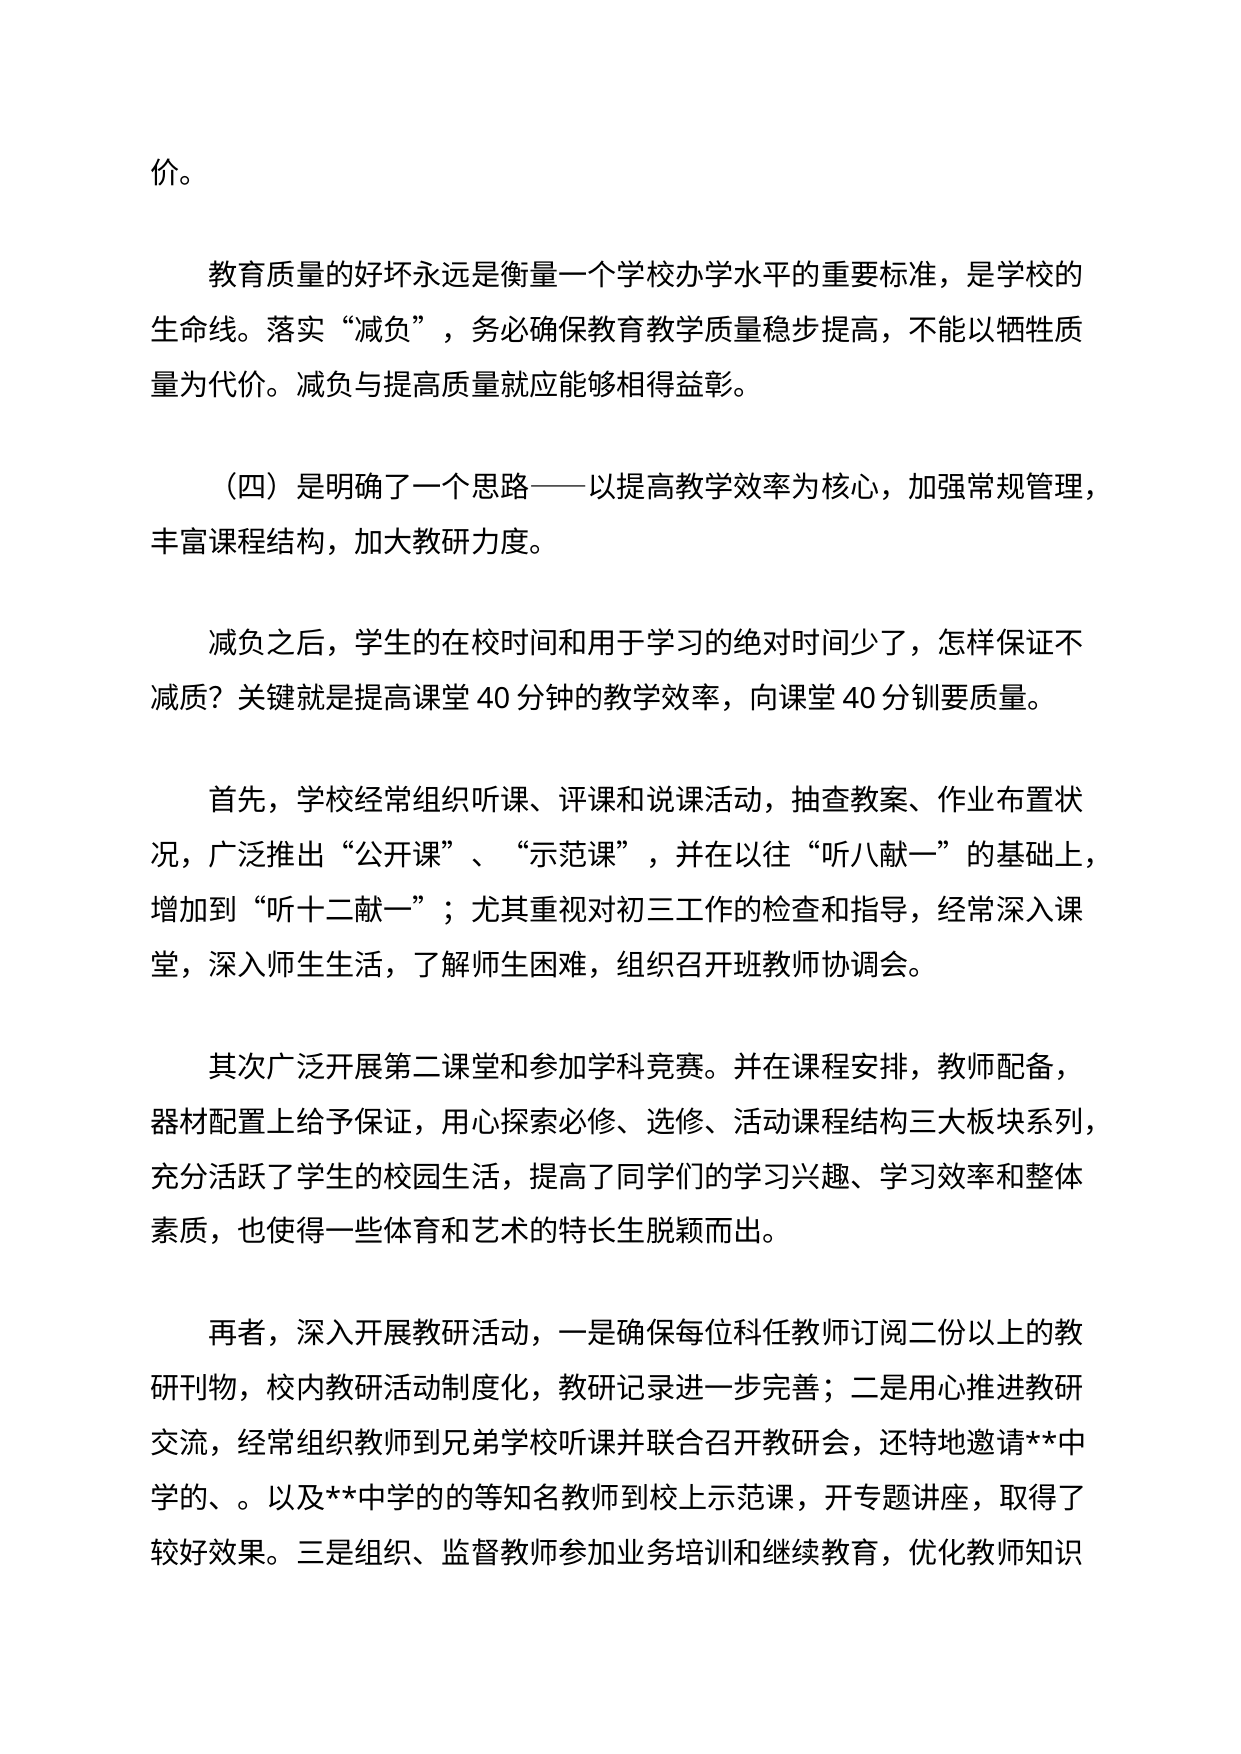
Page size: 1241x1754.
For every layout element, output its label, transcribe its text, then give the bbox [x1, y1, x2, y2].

text 首先，学校经常组织听课、评课和说课活动，抽查教案、作业布置状况，广泛推出“公开课”、“示范课”，并在以往“听八献一”的基础上，增加到“听十二献一”；尤其重视对初三工作的检查和指导，经常深入课堂，深入师生生活，了解师生困难，组织召开班教师协调会。 [150, 777, 1090, 984]
text 教育质量的好坏永远是衡量一个学校办学水平的重要标准，是学校的生命线。落实“减负”，务必确保教育教学质量稳步提高，不能以牺牲质量为代价。减负与提高质量就应能够相得益彰。 [150, 252, 1090, 404]
text 其次广泛开展第二课堂和参加学科竞赛。并在课程安排，教师配备，器材配置上给予保证，用心探索必修、选修、活动课程结构三大板块系列，充分活跃了学生的校园生活，提高了同学们的学习兴趣、学习效率和整体素质，也使得一些体育和艺术的特长生脱颖而出。 [150, 1043, 1090, 1250]
text （四）是明确了一个思路——以提高教学效率为核心，加强常规管理，丰富课程结构，加大教研力度。 [150, 463, 1090, 561]
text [150, 1310, 1090, 1572]
text 减负之后，学生的在校时间和用于学习的绝对时间少了，怎样保证不减质？关键就是提高课堂40分钟的教学效率，向课堂40分钏要质量。 [150, 620, 1090, 717]
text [150, 150, 1090, 192]
